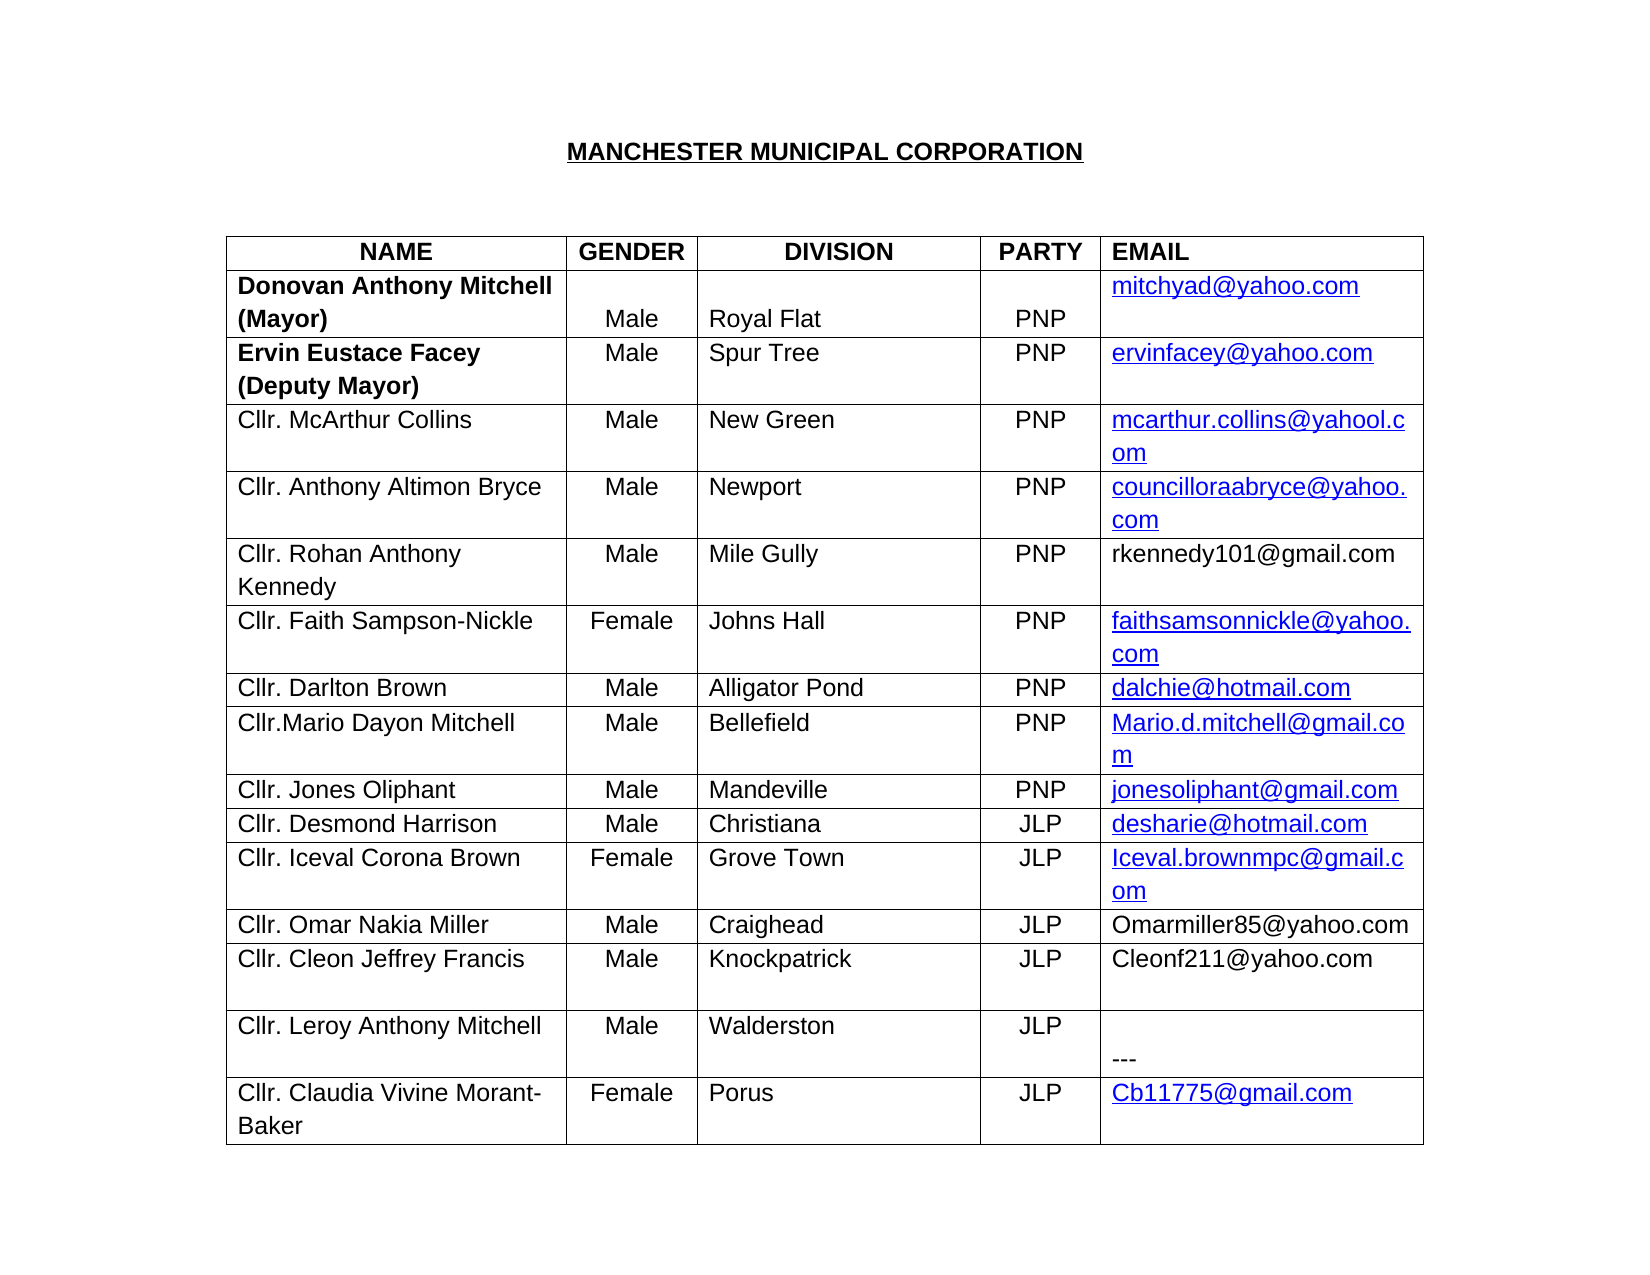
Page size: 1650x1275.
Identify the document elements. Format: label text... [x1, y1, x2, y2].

table_cell Ervin Eustace Facey (Deputy Mayor) [227, 338, 566, 404]
table_cell Cllr. Desmond Harrison [227, 809, 566, 842]
table_cell PNP [981, 405, 1100, 471]
table_cell Christiana [698, 809, 980, 842]
table_cell Donovan Anthony Mitchell (Mayor) [227, 271, 566, 337]
table_cell Cllr. Darlton Brown [227, 674, 566, 706]
table_cell desharie@hotmail.com [1101, 809, 1423, 842]
table_cell Cllr.Mario Dayon Mitchell [227, 707, 566, 773]
table_cell JLP [981, 843, 1100, 909]
table_cell Male [567, 910, 697, 943]
table_cell Male [567, 472, 697, 538]
table_cell Johns Hall [698, 606, 980, 672]
table_cell Omarmiller85@yahoo.com [1101, 910, 1423, 943]
table_cell PNP [981, 606, 1100, 672]
table_header PARTY [981, 237, 1100, 270]
table_cell Spur Tree [698, 338, 980, 404]
table_cell Newport [698, 472, 980, 538]
table_cell PNP [981, 674, 1100, 706]
table_cell ervinfacey@yahoo.com [1101, 338, 1423, 404]
table_cell rkennedy101@gmail.com [1101, 539, 1423, 605]
table_cell PNP [981, 539, 1100, 605]
table_cell Alligator Pond [698, 674, 980, 706]
table_header GENDER [567, 237, 697, 270]
table_cell Male [567, 405, 697, 471]
table_header NAME [227, 237, 566, 270]
table_cell councilloraabryce@yahoo.com [1101, 472, 1423, 538]
table_cell Cllr. Faith Sampson-Nickle [227, 606, 566, 672]
table_cell mcarthur.collins@yahool.com [1101, 405, 1423, 471]
table_cell dalchie@hotmail.com [1101, 674, 1423, 706]
table_cell Grove Town [698, 843, 980, 909]
table_cell Mandeville [698, 775, 980, 808]
table_cell Porus [698, 1078, 980, 1144]
table_cell Female [567, 1078, 697, 1144]
table_cell Cllr. Claudia Vivine Morant-Baker [227, 1078, 566, 1144]
table_cell jonesoliphant@gmail.com [1101, 775, 1423, 808]
table_cell Cllr. Iceval Corona Brown [227, 843, 566, 909]
table_cell faithsamsonnickle@yahoo.com [1101, 606, 1423, 672]
table_cell Male [567, 944, 697, 1010]
table_cell Male [567, 338, 697, 404]
table_cell Male [567, 1011, 697, 1077]
table_cell Male [567, 707, 697, 773]
table_cell --- [1101, 1011, 1423, 1077]
table_cell mitchyad@yahoo.com [1101, 271, 1423, 337]
table_cell Cllr. Omar Nakia Miller [227, 910, 566, 943]
table_cell Cllr. McArthur Collins [227, 405, 566, 471]
table_cell JLP [981, 1078, 1100, 1144]
table_cell Walderston [698, 1011, 980, 1077]
table_cell PNP [981, 775, 1100, 808]
table_cell Cb11775@gmail.com [1101, 1078, 1423, 1144]
table_cell JLP [981, 910, 1100, 943]
table_cell PNP [981, 707, 1100, 773]
table_cell Male [567, 539, 697, 605]
table_cell Cllr. Cleon Jeffrey Francis [227, 944, 566, 1010]
table_cell Female [567, 606, 697, 672]
table_cell Craighead [698, 910, 980, 943]
table_cell JLP [981, 1011, 1100, 1077]
table_cell Male [567, 271, 697, 337]
table_cell JLP [981, 809, 1100, 842]
table_cell Cllr. Anthony Altimon Bryce [227, 472, 566, 538]
table_cell Knockpatrick [698, 944, 980, 1010]
table_cell Royal Flat [698, 271, 980, 337]
table_cell New Green [698, 405, 980, 471]
table_cell PNP [981, 271, 1100, 337]
table_header DIVISION [698, 237, 980, 270]
table_cell Cllr. Jones Oliphant [227, 775, 566, 808]
table_cell Cllr. Leroy Anthony Mitchell [227, 1011, 566, 1077]
table_cell Female [567, 843, 697, 909]
table_cell Cllr. Rohan Anthony Kennedy [227, 539, 566, 605]
table_cell Mile Gully [698, 539, 980, 605]
table_cell Male [567, 775, 697, 808]
table_cell PNP [981, 472, 1100, 538]
table_cell PNP [981, 338, 1100, 404]
table_cell Cleonf211@yahoo.com [1101, 944, 1423, 1010]
table_cell Mario.d.mitchell@gmail.com [1101, 707, 1423, 773]
table_cell Male [567, 809, 697, 842]
text MANCHESTER MUNICIPAL CORPORATION [75, 137, 1575, 166]
table_cell Iceval.brownmpc@gmail.com [1101, 843, 1423, 909]
table_header EMAIL [1101, 237, 1423, 270]
table_cell Male [567, 674, 697, 706]
table_cell Bellefield [698, 707, 980, 773]
table_cell JLP [981, 944, 1100, 1010]
